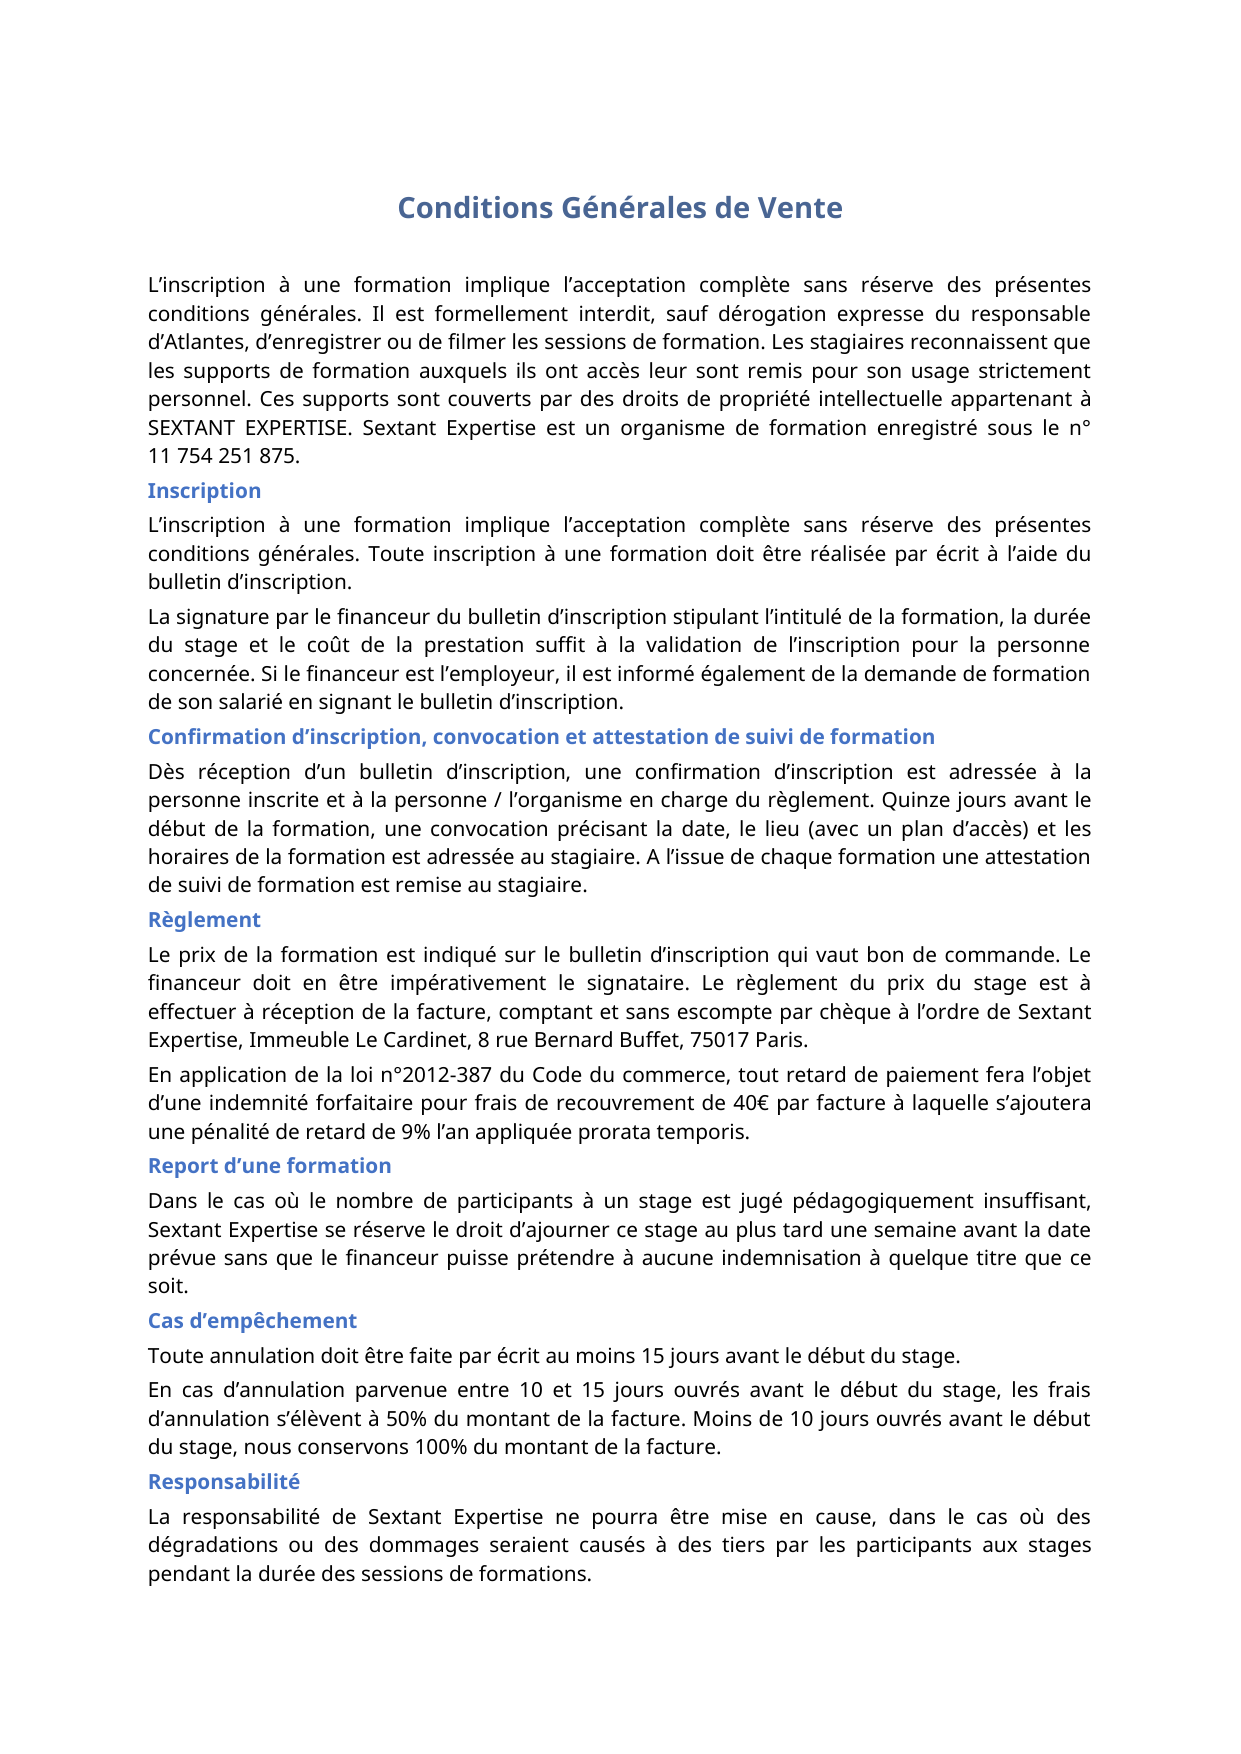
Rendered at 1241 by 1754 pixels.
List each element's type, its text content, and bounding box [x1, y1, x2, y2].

text Dans le cas où le nombre de participants à un stage est jugé pédagogiquement insuffisant, Sextant Expertise se réserve le droit d’ajourner ce stage au plus tard une semaine avant la date prévue sans que le financeur puisse prétendre à aucune indemnisation à quelque titre que ce soit. [148, 1186, 1093, 1300]
text Cas d’empêchement [148, 1306, 1093, 1335]
text Inscription [148, 476, 1093, 504]
text Toute annulation doit être faite par écrit au moins 15 jours avant le début du stage. [148, 1341, 1093, 1369]
text En application de la loi n°2012-387 du Code du commerce, tout retard de paiement fera l’objet d’une indemnité forfaitaire pour frais de recouvrement de 40€ par facture à laquelle s’ajoutera une pénalité de retard de 9% l’an appliquée prorata temporis. [148, 1060, 1093, 1145]
text L’inscription à une formation implique l’acceptation complète sans réserve des présentes conditions générales. Il est formellement interdit, sauf dérogation expresse du responsable d’Atlantes, d’enregistrer ou de filmer les sessions de formation. Les stagiaires reconnaissent que les supports de formation auxquels ils ont accès leur sont remis pour son usage strictement personnel. Ces supports sont couverts par des droits de propriété intellectuelle appartenant à SEXTANT EXPERTISE. Sextant Expertise est un organisme de formation enregistré sous le n° 11 754 251 875. [148, 271, 1093, 470]
text Dès réception d’un bulletin d’inscription, une confirmation d’inscription est adressée à la personne inscrite et à la personne / l’organisme en charge du règlement. Quinze jours avant le début de la formation, une convocation précisant la date, le lieu (avec un plan d’accès) et les horaires de la formation est adressée au stagiaire. A l’issue de chaque formation une attestation de suivi de formation est remise au stagiaire. [148, 757, 1093, 899]
text Règlement [148, 905, 1093, 934]
text Confirmation d’inscription, convocation et attestation de suivi de formation [148, 722, 1093, 751]
text La signature par le financeur du bulletin d’inscription stipulant l’intitulé de la formation, la durée du stage et le coût de la prestation suffit à la validation de l’inscription pour la personne concernée. Si le financeur est l’employeur, il est informé également de la demande de formation de son salarié en signant le bulletin d’inscription. [148, 602, 1093, 716]
text Conditions Générales de Vente [148, 187, 1093, 227]
text Le prix de la formation est indiqué sur le bulletin d’inscription qui vaut bon de commande. Le financeur doit en être impérativement le signataire. Le règlement du prix du stage est à effectuer à réception de la facture, comptant et sans escompte par chèque à l’ordre de Sextant Expertise, Immeuble Le Cardinet, 8 rue Bernard Buffet, 75017 Paris. [148, 940, 1093, 1054]
text En cas d’annulation parvenue entre 10 et 15 jours ouvrés avant le début du stage, les frais d’annulation s’élèvent à 50% du montant de la facture. Moins de 10 jours ouvrés avant le début du stage, nous conservons 100% du montant de la facture. [148, 1376, 1093, 1461]
text La responsabilité de Sextant Expertise ne pourra être mise en cause, dans le cas où des dégradations ou des dommages seraient causés à des tiers par les participants aux stages pendant la durée des sessions de formations. [148, 1502, 1093, 1587]
text L’inscription à une formation implique l’acceptation complète sans réserve des présentes conditions générales. Toute inscription à une formation doit être réalisée par écrit à l’aide du bulletin d’inscription. [148, 511, 1093, 596]
text Report d’une formation [148, 1152, 1093, 1180]
text Responsabilité [148, 1467, 1093, 1496]
